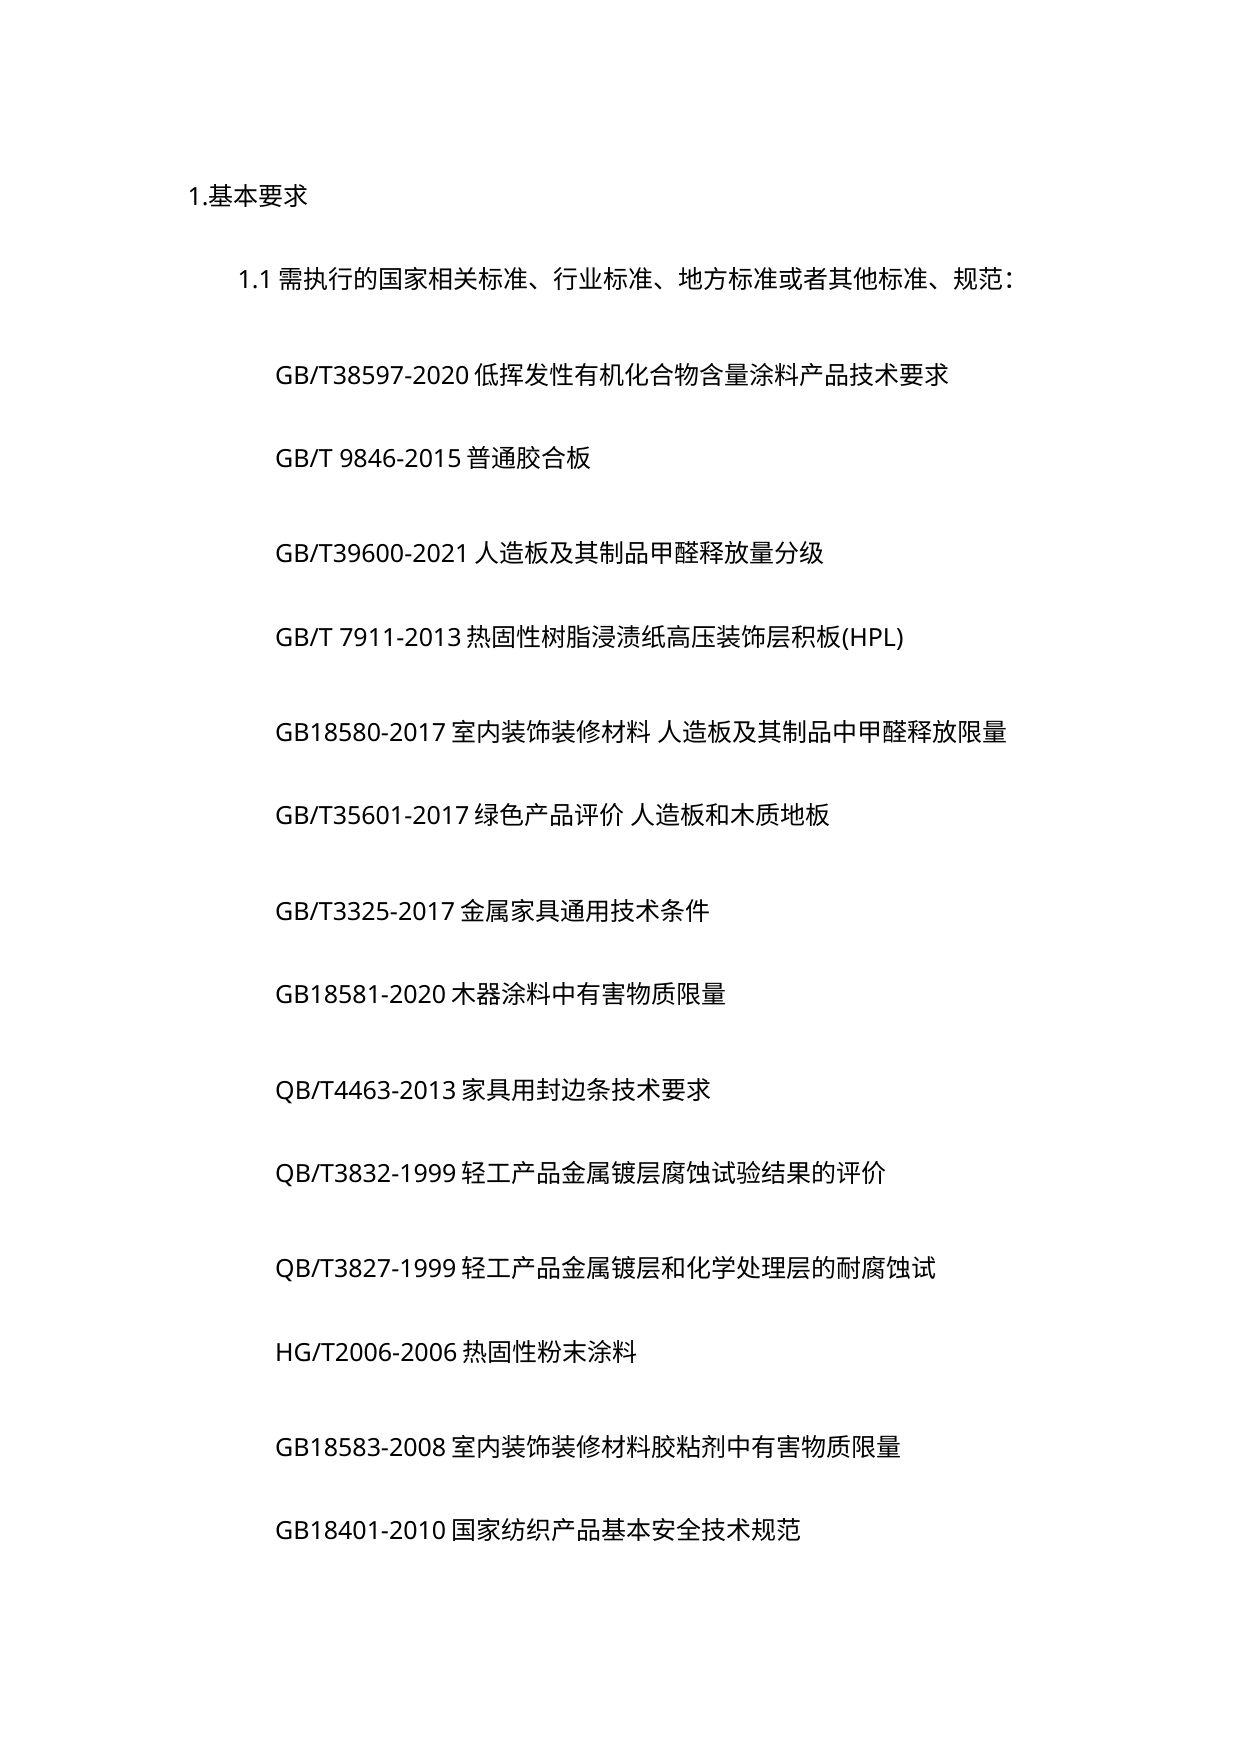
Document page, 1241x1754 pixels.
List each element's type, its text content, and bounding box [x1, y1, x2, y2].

text GB/T35601-2017绿色产品评价 人造板和木质地板 [231, 781, 1053, 846]
text HG/T2006-2006热固性粉末涂料 [231, 1318, 1053, 1383]
subtitle QB/T4463-2013家具用封边条技术要求 [231, 1056, 1053, 1121]
subtitle GB/T3325-2017金属家具通用技术条件 [231, 877, 1053, 942]
subtitle GB18583-2008室内装饰装修材料胶粘剂中有害物质限量 [231, 1413, 1053, 1478]
text 1.基本要求 [187, 162, 1053, 227]
subtitle GB/T38597-2020低挥发性有机化合物含量涂料产品技术要求 [231, 341, 1053, 406]
subtitle GB18580-2017室内装饰装修材料 人造板及其制品中甲醛释放限量 [231, 698, 1053, 763]
text 1.1需执行的国家相关标准、行业标准、地方标准或者其他标准、规范： [187, 245, 1053, 310]
text GB18401-2010国家纺织产品基本安全技术规范 [231, 1496, 1053, 1561]
subtitle QB/T3827-1999轻工产品金属镀层和化学处理层的耐腐蚀试 [231, 1234, 1053, 1299]
text GB18581-2020木器涂料中有害物质限量 [231, 960, 1053, 1025]
text GB/T 9846-2015普通胶合板 [231, 424, 1053, 489]
subtitle GB/T39600-2021人造板及其制品甲醛释放量分级 [231, 519, 1053, 584]
text GB/T 7911-2013热固性树脂浸渍纸高压装饰层积板(HPL) [231, 603, 1053, 668]
text QB/T3832-1999轻工产品金属镀层腐蚀试验结果的评价 [231, 1139, 1053, 1204]
